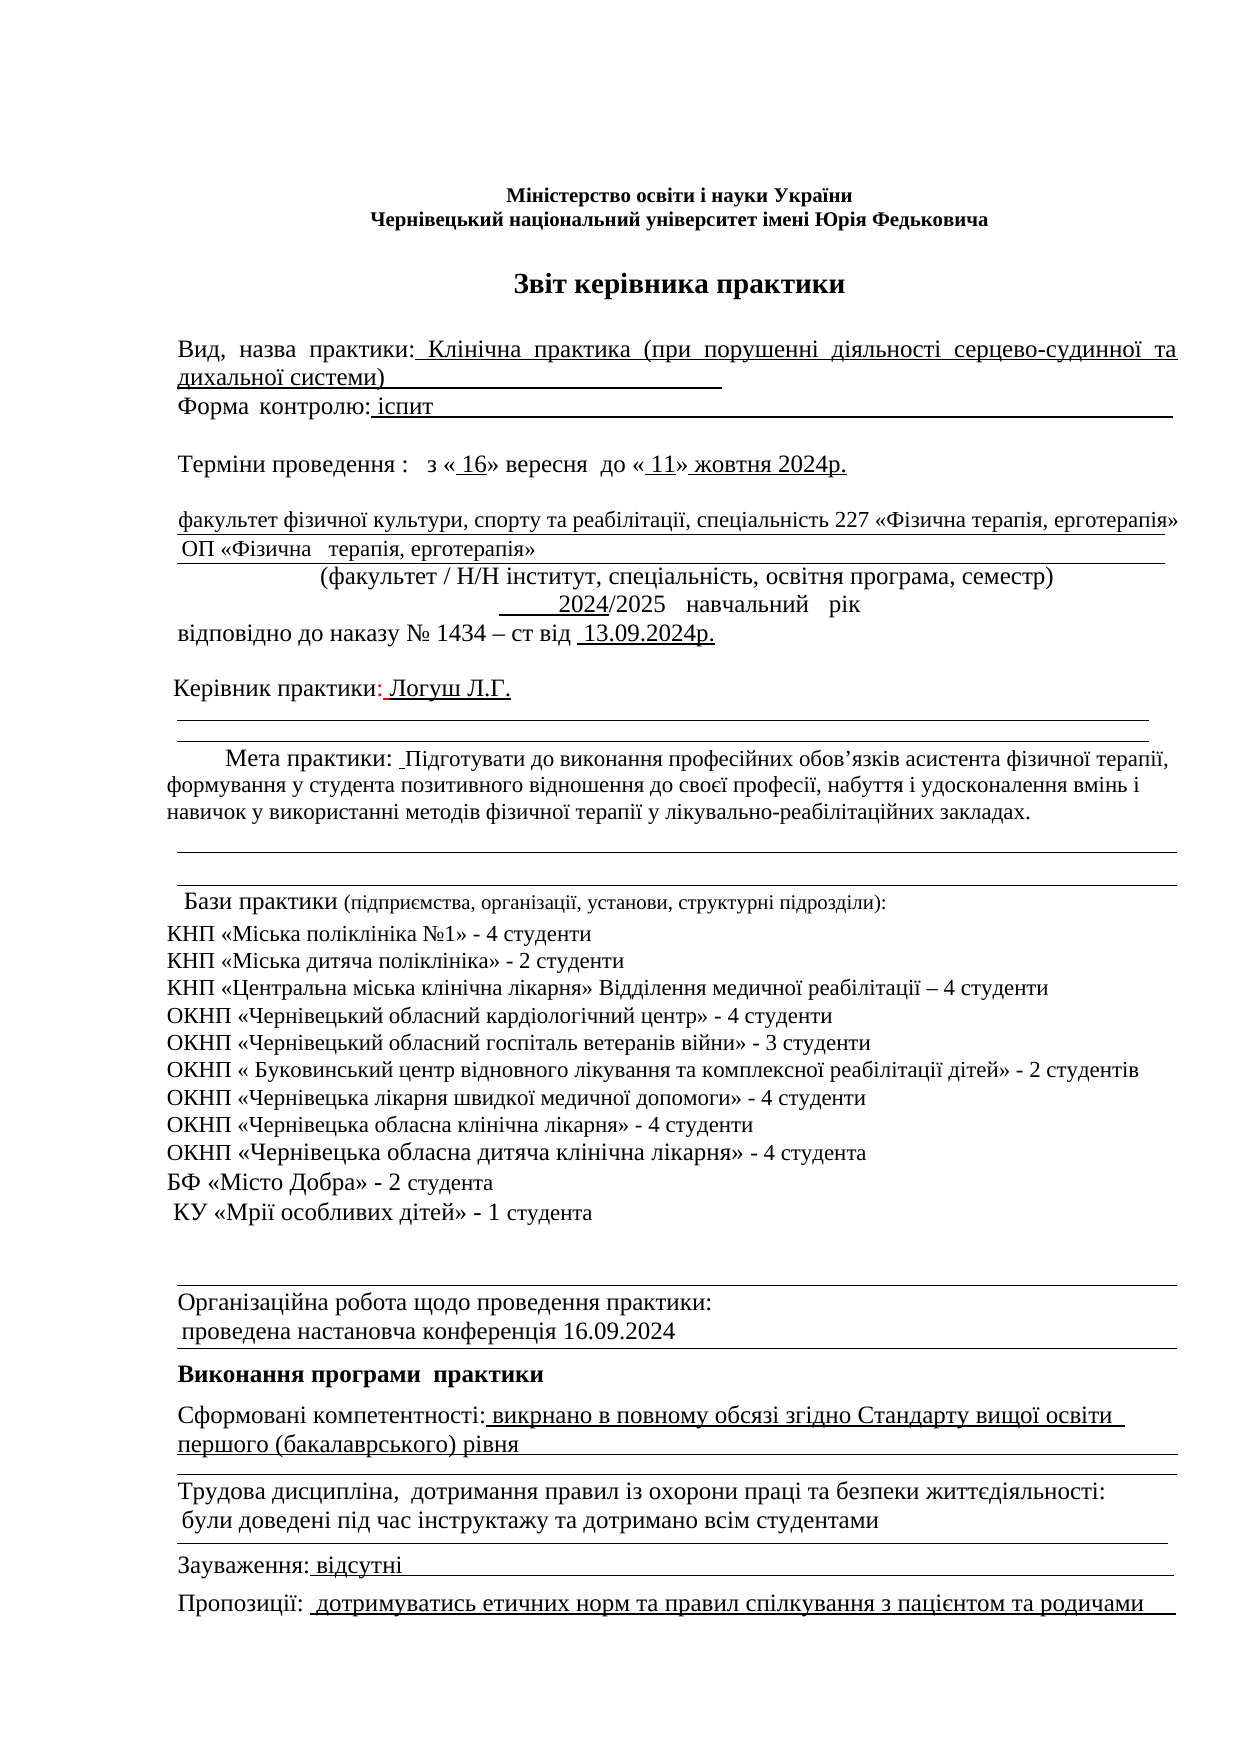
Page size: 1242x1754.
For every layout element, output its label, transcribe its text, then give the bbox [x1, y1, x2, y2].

text Вид, назва практики: Клінічна практика (при порушенні діяльності серцево-судинної та дихальної системи) [177, 334, 1178, 391]
title Чернівецький національний університет імені Юрія Федьковича [214, 207, 1144, 231]
text ОКНП « Буковинський центр відновного лікування та комплексної реабілітації дітей» - 2 студентів [167, 1056, 1202, 1083]
text 2024/2025 навчальний рік відповідно до наказу № 1434 – ст від 13.09.2024р. [177, 589, 860, 647]
text КУ «Мрії особливих дітей» - 1 студента [167, 1197, 1202, 1225]
text ОКНП «Чернівецька лікарня швидкої медичної допомоги» - 4 студенти [167, 1084, 1202, 1110]
text Бази практики (підприємства, організації, установи, структурні підрозділи): [177, 824, 1182, 915]
text Трудова дисципліна, дотримання правил із охорони праці та безпеки життєдіяльності: [177, 1471, 1202, 1504]
text Пропозиції: дотримуватись етичних норм та правил спілкування з пацієнтом та родичами [177, 1588, 1202, 1617]
text КНП «Міська поліклініка №1» - 4 студенти [167, 920, 1202, 946]
text були доведені під час інструктажу та дотримано всім студентами [181, 1505, 1202, 1534]
text ОКНП «Чернівецька обласна клінічна лікарня» - 4 студенти [167, 1111, 1202, 1137]
text КНП «Міська дитяча поліклініка» - 2 студенти [167, 947, 1202, 973]
text факультет фізичної культури, спорту та реабілітації, спеціальність 227 «Фізична терапія, ерготерапія» ОП «Фізична терапія, ерготерапія» [167, 506, 1202, 561]
text Організаційна робота щодо проведення практики: [177, 1279, 1202, 1316]
subtitle Звіт керівника практики [214, 267, 1144, 300]
text Форма контролю: іспит [177, 391, 1178, 420]
text Виконання програми практики [177, 1359, 1202, 1388]
text проведена настановча конференція 16.09.2024 [181, 1316, 1202, 1345]
text ОКНП «Чернівецький обласний кардіологічний центр» - 4 студенти [167, 1002, 1202, 1028]
text Керівник практики: Логуш Л.Г. [167, 673, 1202, 702]
text Терміни проведення : з « 16» вересня до « 11» жовтня 2024р. [177, 449, 1178, 477]
text ОКНП «Чернівецький обласний госпіталь ветеранів війни» - 3 студенти [167, 1029, 1202, 1055]
text (факультет / Н/Н інститут, спеціальність, освітня програма, семестр) [314, 561, 1202, 589]
text Зауваження: відсутні [177, 1540, 1202, 1579]
text ОКНП «Чернівецька обласна дитяча клінічна лікарня» - 4 студента [167, 1137, 1202, 1166]
text Мета практики: Підготувати до виконання професійних обов’язків асистента фізичної терапії, формування у студента позитивного відношення до своєї професії, набуття і удосконалення вмінь і навичок у використанні методів фізичної терапії у лікувально-реабілітаційних закладах. [167, 702, 1202, 824]
subtitle Міністерство освіти і науки України [214, 183, 1144, 207]
text Сформовані компетентності: викрнано в повному обсязі згідно Стандарту вищої освіти першого (бакалаврського) рівня [177, 1400, 1202, 1458]
text БФ «Місто Добра» - 2 студента [167, 1167, 1202, 1196]
text КНП «Центральна міська клінічна лікарня» Відділення медичної реабілітації – 4 студенти [167, 974, 1202, 1001]
